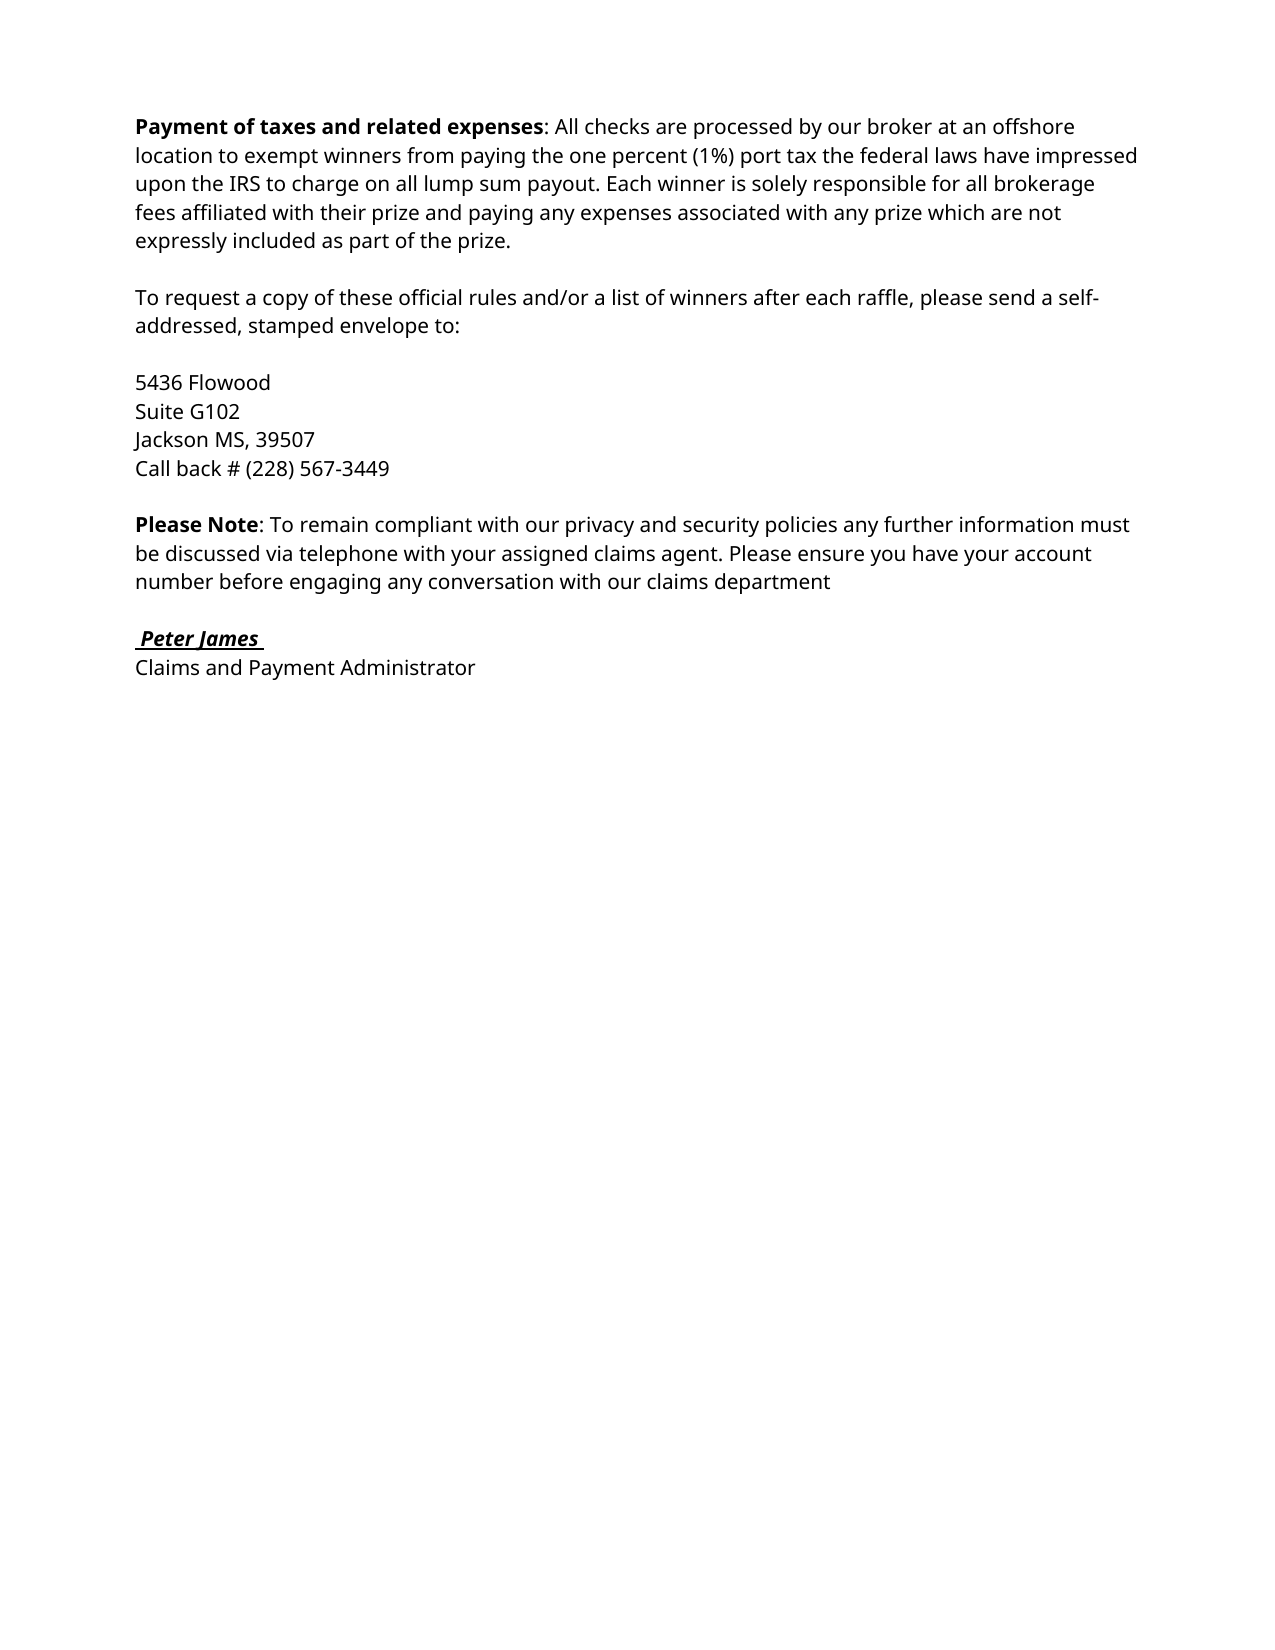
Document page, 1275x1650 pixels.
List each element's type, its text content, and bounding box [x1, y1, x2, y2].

text Claims and Payment Administrator [135, 653, 1140, 681]
text Please Note: To remain compliant with our privacy and security policies any further information must be discussed via telephone with your assigned claims agent. Please ensure you have your account number before engaging any conversation with our claims department [135, 511, 1140, 596]
text 5436 Flowood Suite G102 Jackson MS, 39507 [135, 368, 1140, 454]
text Peter James [135, 624, 1140, 653]
text To request a copy of these official rules and/or a list of winners after each raffle, please send a self-addressed, stamped envelope to: [135, 283, 1140, 340]
text Payment of taxes and related expenses: All checks are processed by our broker at an offshore location to exempt winners from paying the one percent (1%) port tax the federal laws have impressed upon the IRS to charge on all lump sum payout. Each winner is solely responsible for all brokerage fees affiliated with their prize and paying any expenses associated with any prize which are not expressly included as part of the prize. [135, 112, 1140, 255]
text Call back # (228) 567-3449 [135, 454, 1140, 482]
